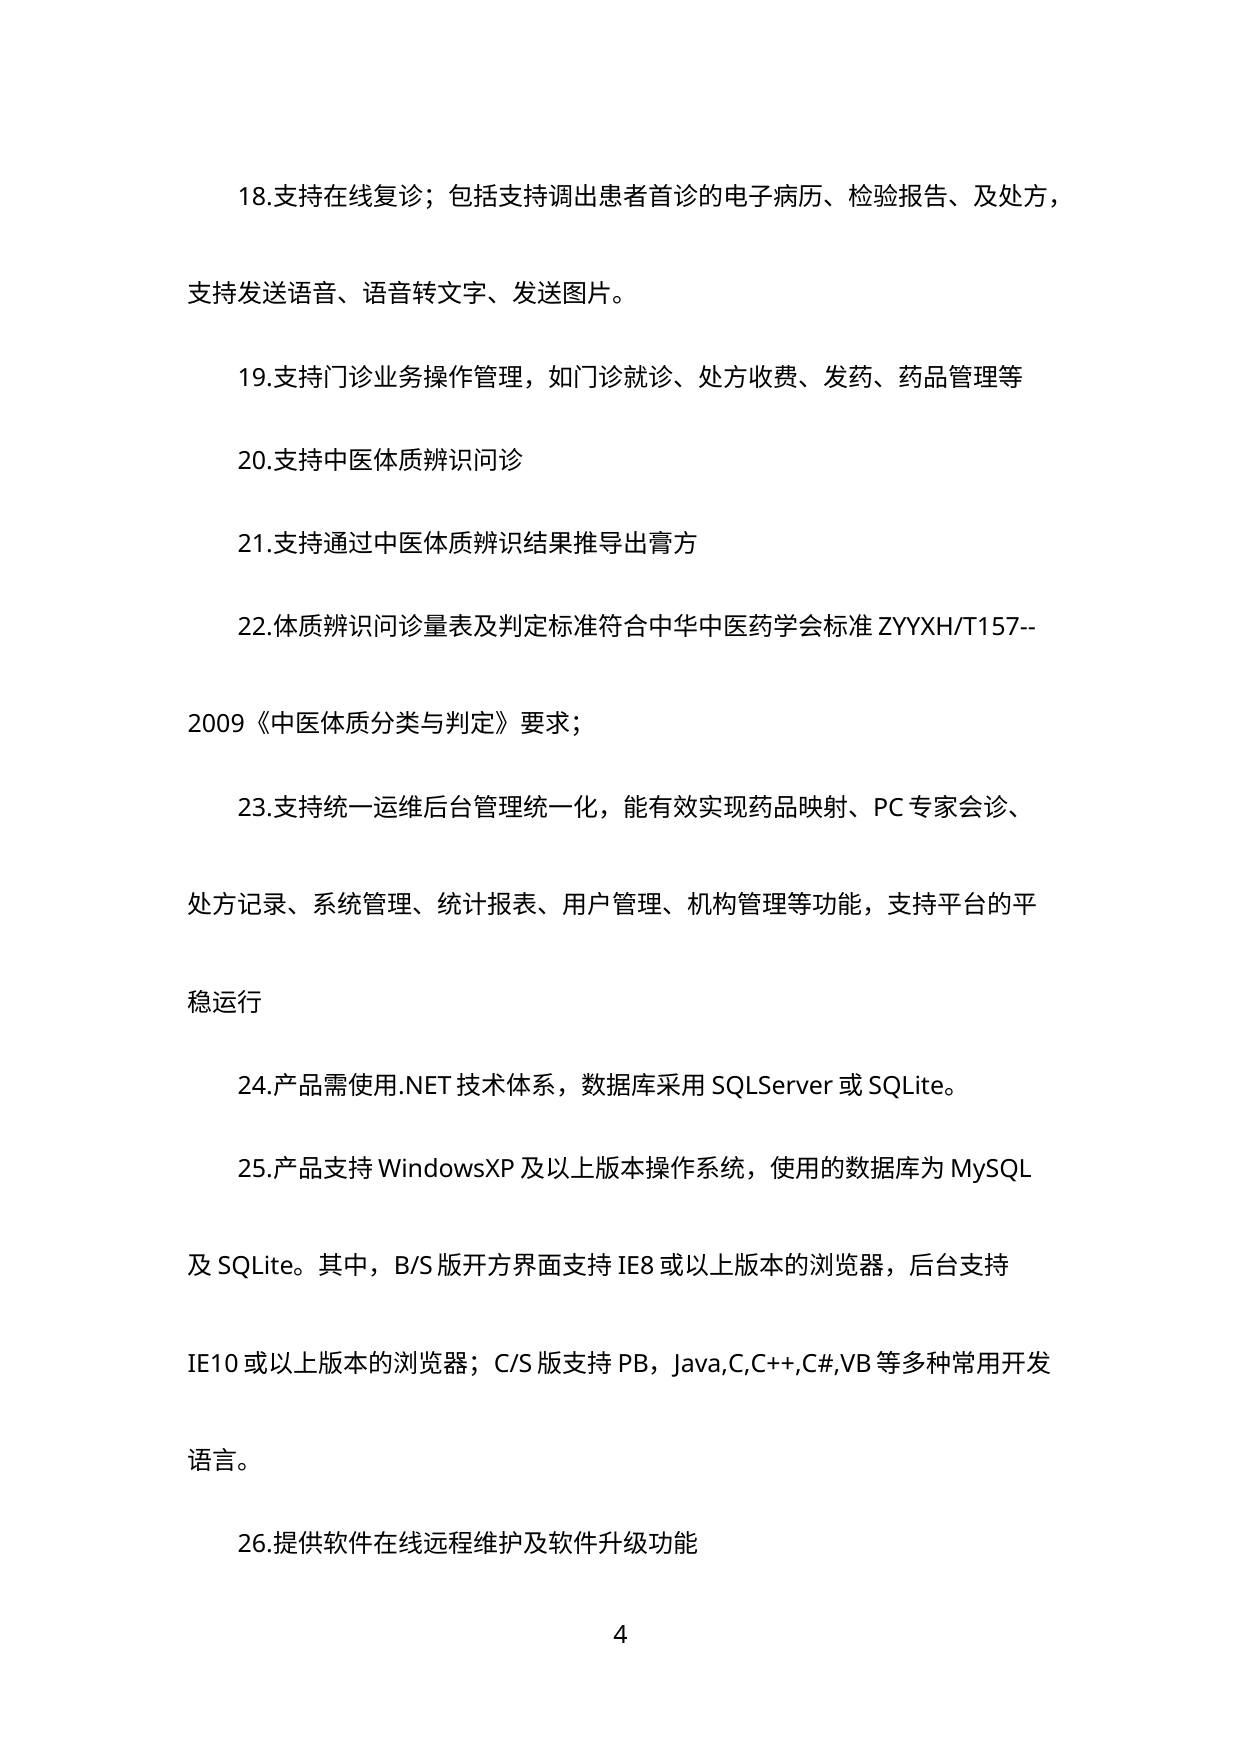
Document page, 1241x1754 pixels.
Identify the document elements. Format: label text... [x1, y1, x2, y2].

text 25.产品支持WindowsXP及以上版本操作系统，使用的数据库为MySQL及SQLite。其中，B/S版开方界面支持IE8或以上版本的浏览器，后台支持IE10或以上版本的浏览器；C/S版支持PB，Java,C,C++,C#,VB等多种常用开发语言。 [187, 1134, 1053, 1491]
text 21.支持通过中医体质辨识结果推导出膏方 [187, 509, 1053, 574]
text 19.支持门诊业务操作管理，如门诊就诊、处方收费、发药、药品管理等 [187, 343, 1053, 408]
text 26.提供软件在线远程维护及软件升级功能 [187, 1509, 1053, 1574]
text 18.支持在线复诊；包括支持调出患者首诊的电子病历、检验报告、及处方，支持发送语音、语音转文字、发送图片。 [187, 162, 1053, 324]
text 20.支持中医体质辨识问诊 [187, 426, 1053, 491]
text 22.体质辨识问诊量表及判定标准符合中华中医药学会标准ZYYXH/T157--2009《中医体质分类与判定》要求； [187, 592, 1053, 754]
text 23.支持统一运维后台管理统一化，能有效实现药品映射、PC专家会诊、处方记录、系统管理、统计报表、用户管理、机构管理等功能，支持平台的平稳运行 [187, 773, 1053, 1033]
text 24.产品需使用.NET技术体系，数据库采用SQLServer或SQLite。 [187, 1051, 1053, 1116]
